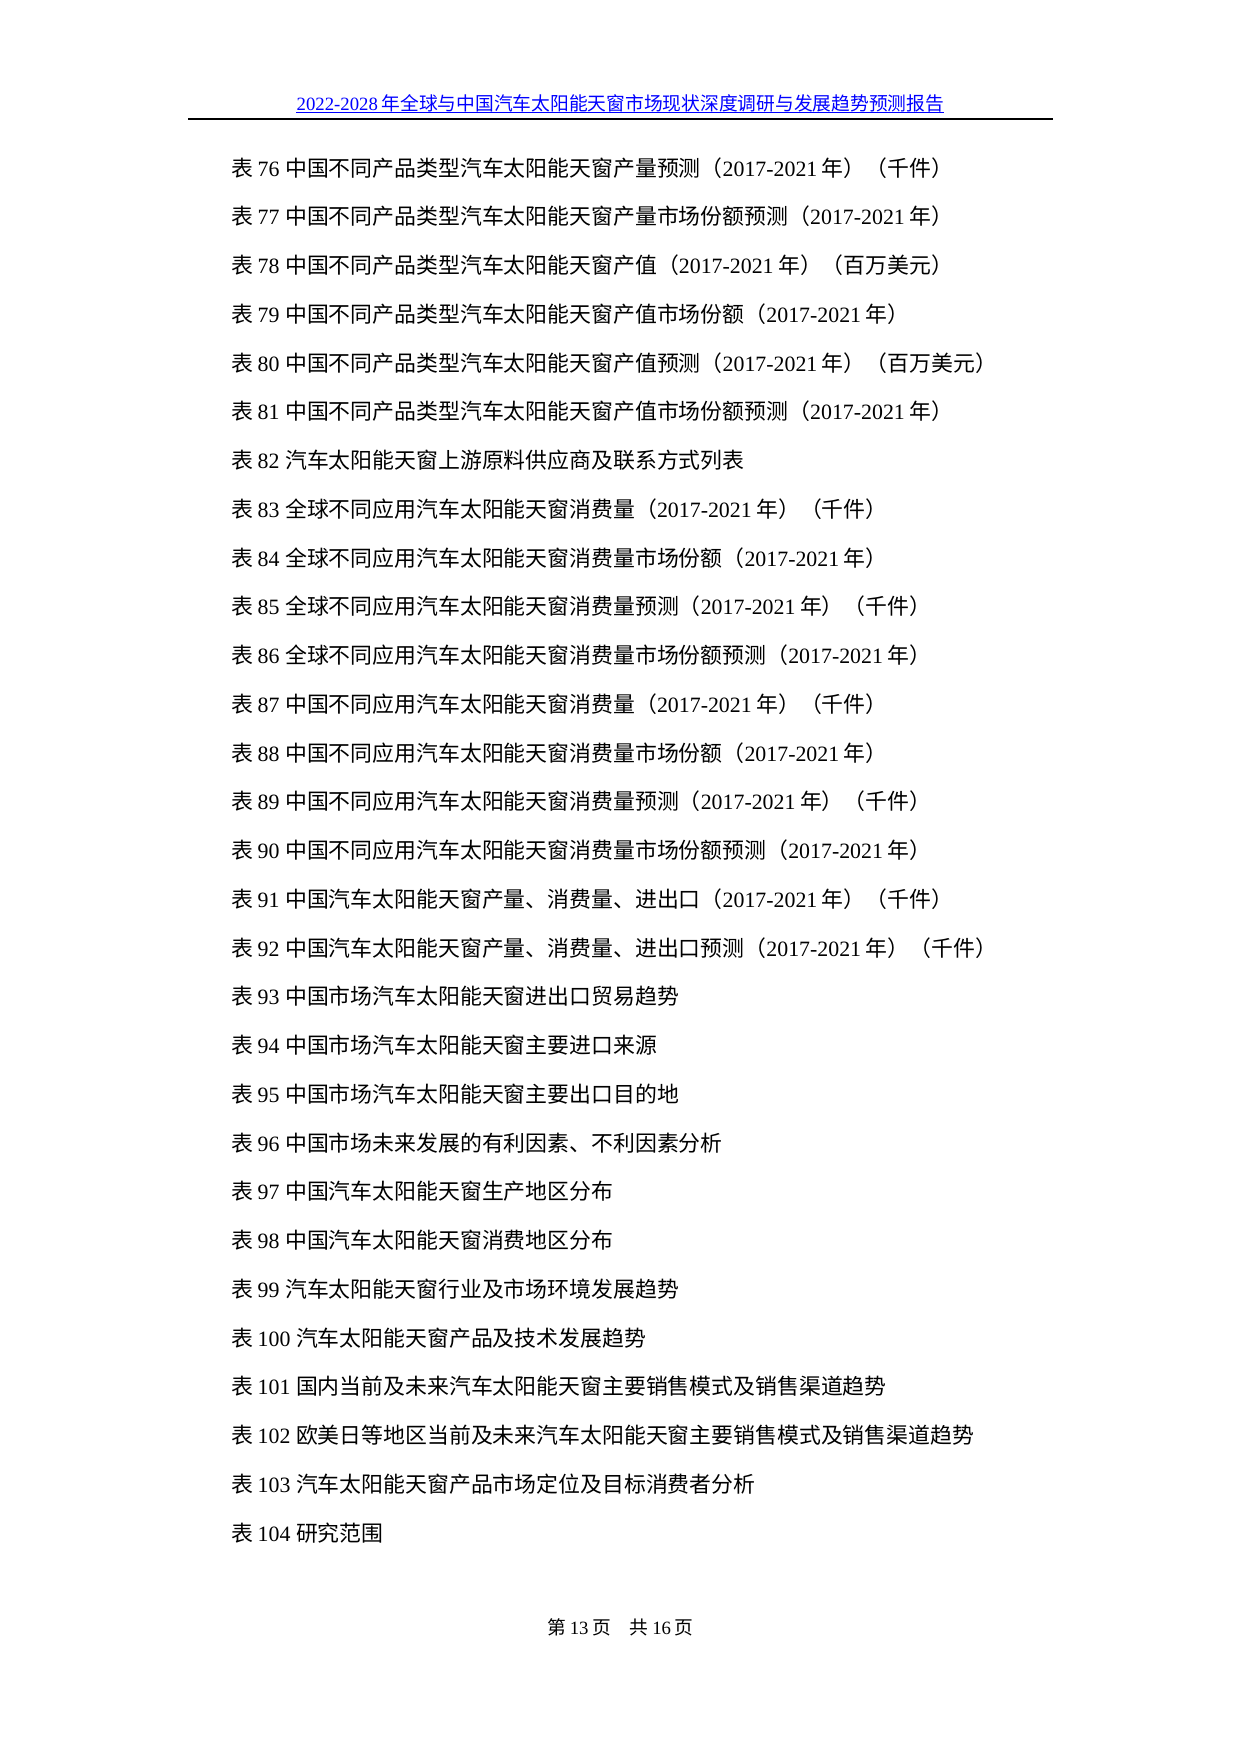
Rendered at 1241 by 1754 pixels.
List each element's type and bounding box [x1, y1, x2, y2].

text [187, 150, 1053, 1548]
